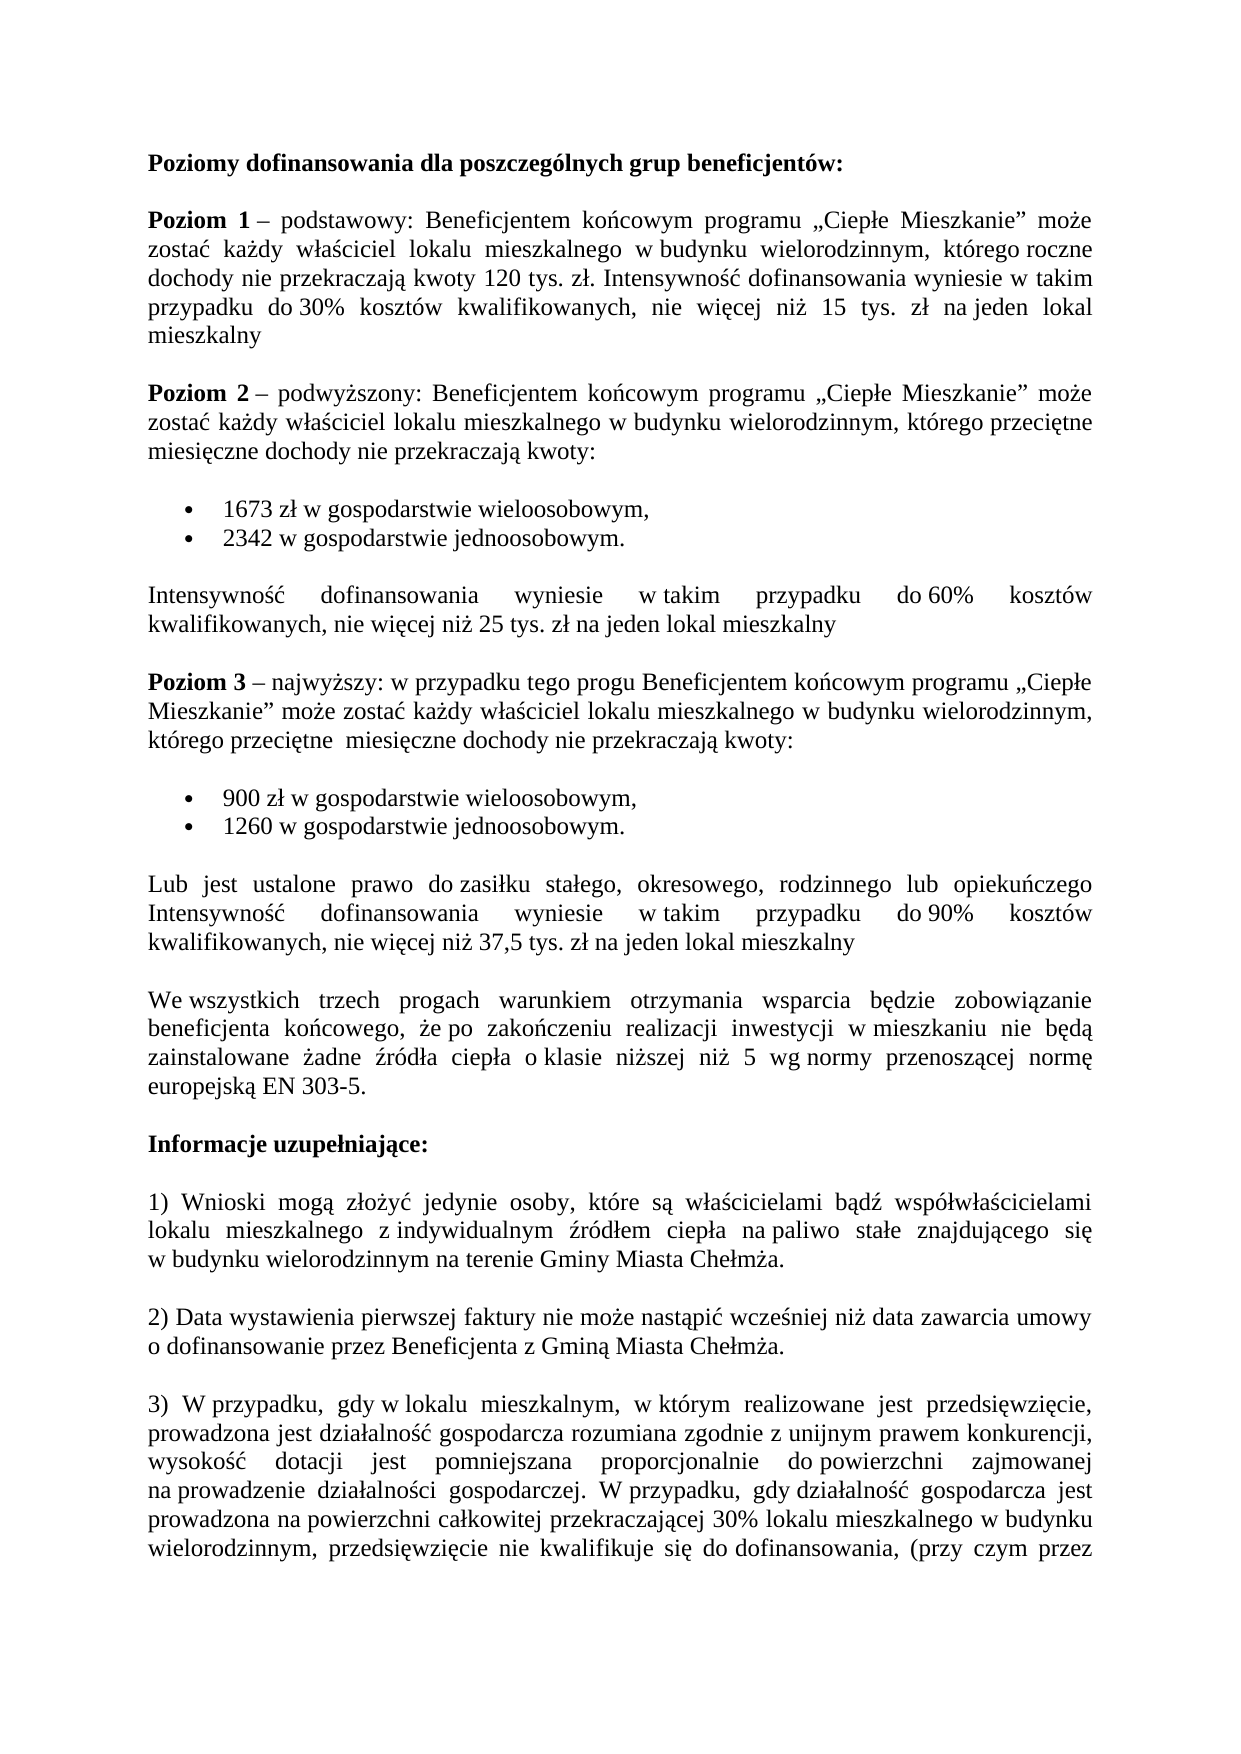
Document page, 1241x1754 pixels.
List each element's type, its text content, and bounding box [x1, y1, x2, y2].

text Poziom 3 – najwyższy: w przypadku tego progu Beneficjentem końcowym programu „Ciepłe Mieszkanie” może zostać każdy właściciel lokalu mieszkalnego w budynku wielorodzinnym, którego przeciętne miesięczne dochody nie przekraczają kwoty: [148, 667, 1093, 753]
text We wszystkich trzech progach warunkiem otrzymania wsparcia będzie zobowiązanie beneficjenta końcowego, że po zakończeniu realizacji inwestycji w mieszkaniu nie będą zainstalowane żadne źródła ciepła o klasie niższej niż 5 wg normy przenoszącej normę europejską EN 303-5. [148, 985, 1093, 1100]
list 1260 w gospodarstwie jednoosobowym. [185, 811, 1093, 840]
list 900 zł w gospodarstwie wieloosobowym, [185, 783, 1093, 811]
text Intensywność dofinansowania wyniesie w takim przypadku do 60% kosztów kwalifikowanych, nie więcej niż 25 tys. zł na jeden lokal mieszkalny [148, 581, 1093, 638]
text Poziomy dofinansowania dla poszczególnych grup beneficjentów: [148, 148, 1093, 176]
list 1673 zł w gospodarstwie wieloosobowym, [185, 494, 1093, 523]
text Informacje uzupełniające: [148, 1129, 1093, 1158]
text Poziom 2 – podwyższony: Beneficjentem końcowym programu „Ciepłe Mieszkanie” może zostać każdy właściciel lokalu mieszkalnego w budynku wielorodzinnym, którego przeciętne miesięczne dochody nie przekraczają kwoty: [148, 378, 1093, 465]
text Poziom 1 – podstawowy: Beneficjentem końcowym programu „Ciepłe Mieszkanie” może zostać każdy właściciel lokalu mieszkalnego w budynku wielorodzinnym, którego roczne dochody nie przekraczają kwoty 120 tys. zł. Intensywność dofinansowania wyniesie w takim przypadku do 30% kosztów kwalifikowanych, nie więcej niż 15 tys. zł na jeden lokal mieszkalny [148, 206, 1093, 349]
text 2) Data wystawienia pierwszej faktury nie może nastąpić wcześniej niż data zawarcia umowy o dofinansowanie przez Beneficjenta z Gminą Miasta Chełmża. [148, 1302, 1093, 1360]
text 1) Wnioski mogą złożyć jedynie osoby, które są właścicielami bądź współwłaścicielami lokalu mieszkalnego z indywidualnym źródłem ciepła na paliwo stałe znajdującego się w budynku wielorodzinnym na terenie Gminy Miasta Chełmża. [148, 1187, 1093, 1273]
list 2342 w gospodarstwie jednoosobowym. [185, 523, 1093, 551]
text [148, 1389, 1093, 1561]
text Lub jest ustalone prawo do zasiłku stałego, okresowego, rodzinnego lub opiekuńczego Intensywność dofinansowania wyniesie w takim przypadku do 90% kosztów kwalifikowanych, nie więcej niż 37,5 tys. zł na jeden lokal mieszkalny [148, 869, 1093, 956]
